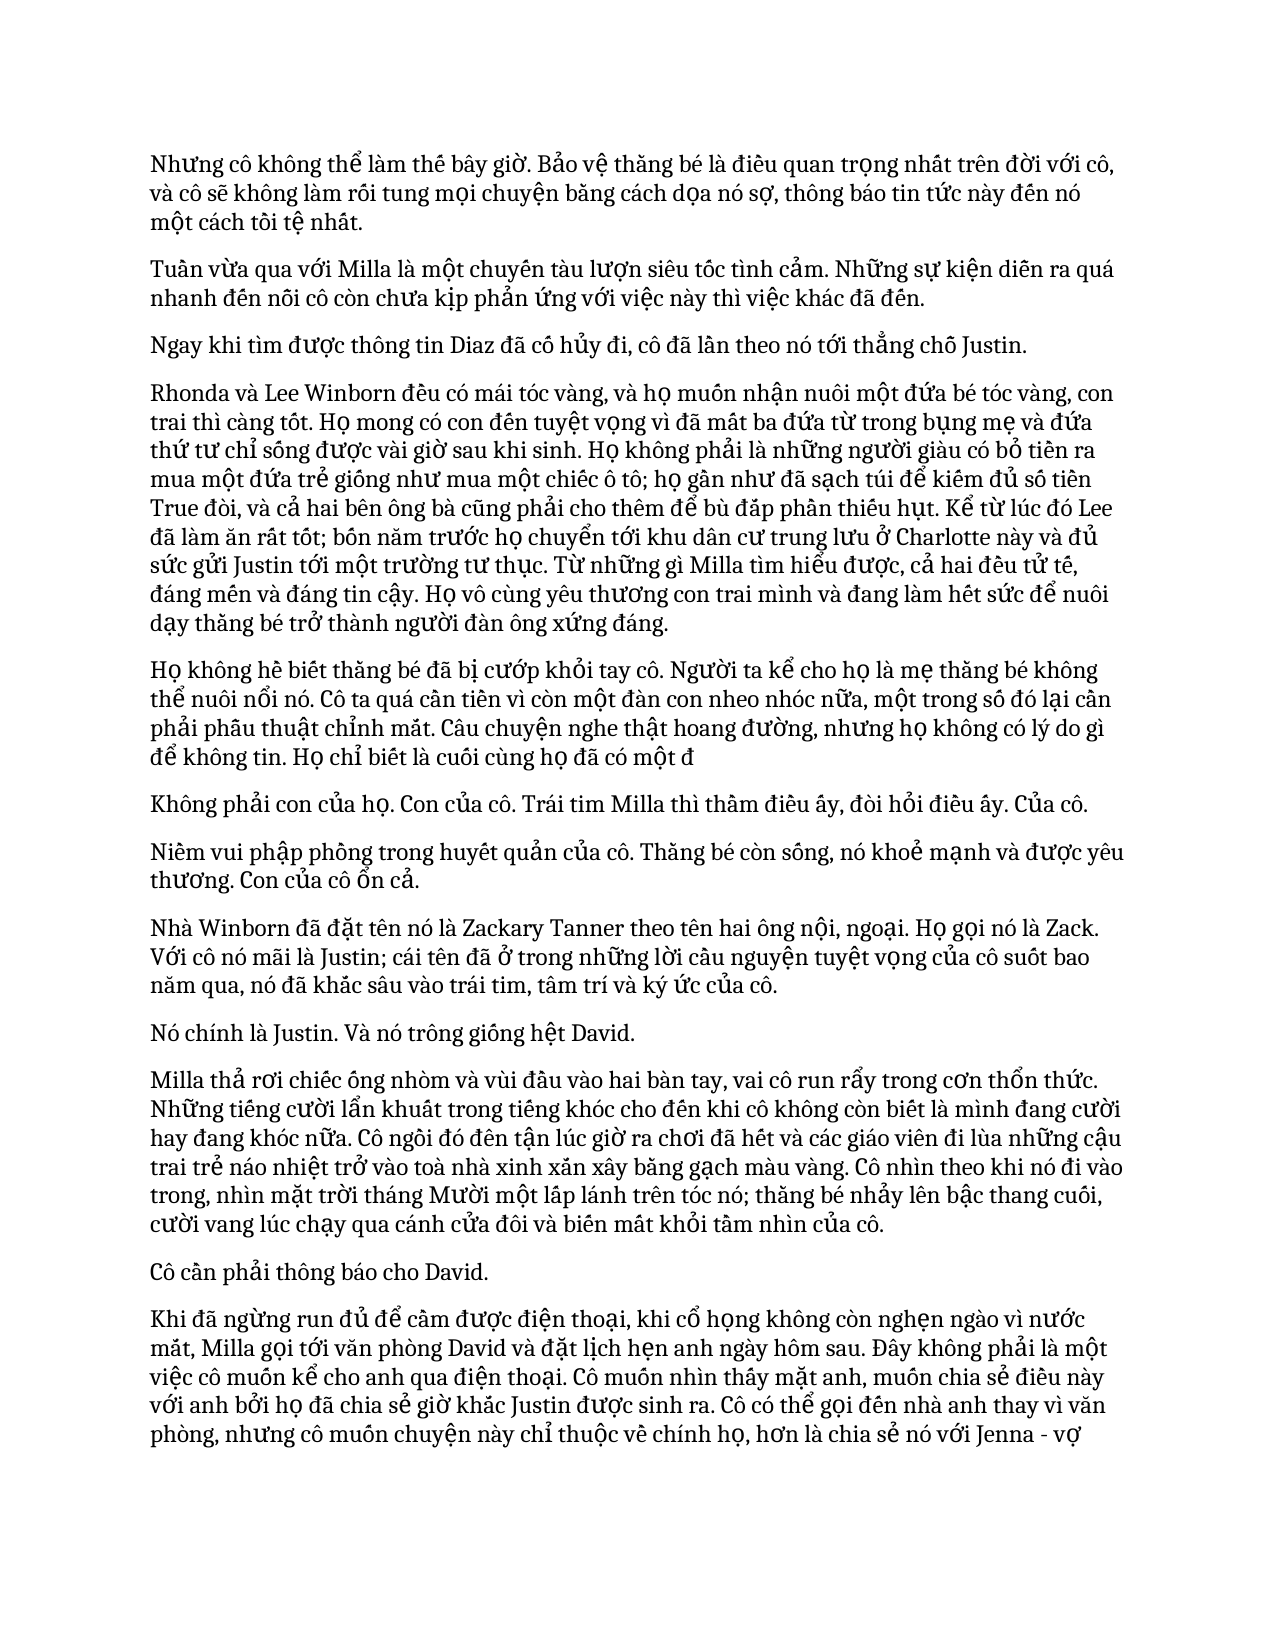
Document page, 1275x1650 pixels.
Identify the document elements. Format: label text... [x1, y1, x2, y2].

text Nhà Winborn đã đặt tên nó là Zackary Tanner theo tên hai ông nội, ngoại. Họ gọi nó là Zack. Với cô nó mãi là Justin; cái tên đã ở trong những lời cầu nguyện tuyệt vọng của cô suốt bao năm qua, nó đã khắc sâu vào trái tim, tâm trí và ký ức của cô. [150, 914, 1125, 1000]
text Milla thả rơi chiếc ống nhòm và vùi đầu vào hai bàn tay, vai cô run rẩy trong cơn thổn thức. Những tiếng cười lẩn khuất trong tiếng khóc cho đến khi cô không còn biết là mình đang cười hay đang khóc nữa. Cô ngồi đó đên tận lúc giờ ra chơi đã hết và các giáo viên đi lùa những cậu trai trẻ náo nhiệt trở vào toà nhà xinh xắn xây bằng gạch màu vàng. Cô nhìn theo khi nó đi vào trong, nhìn mặt trời tháng Mười một lấp lánh trên tóc nó; thằng bé nhảy lên bậc thang cuối, cười vang lúc chạy qua cánh cửa đôi và biến mất khỏi tầm nhìn của cô. [150, 1066, 1125, 1239]
text Nhưng cô không thể làm thế bây giờ. Bảo vệ thằng bé là điều quan trọng nhất trên đời với cô, và cô sẽ không làm rối tung mọi chuyện bằng cách dọa nó sợ, thông báo tin tức này đến nó một cách tồi tệ nhất. [150, 150, 1125, 236]
text Rhonda và Lee Winborn đều có mái tóc vàng, và họ muốn nhận nuôi một đứa bé tóc vàng, con trai thì càng tốt. Họ mong có con đến tuyệt vọng vì đã mất ba đứa từ trong bụng mẹ và đứa thứ tư chỉ sống được vài giờ sau khi sinh. Họ không phải là những người giàu có bỏ tiền ra mua một đứa trẻ giống như mua một chiếc ô tô; họ gần như đã sạch túi để kiếm đủ số tiền True đòi, và cả hai bên ông bà cũng phải cho thêm để bù đắp phần thiếu hụt. Kể từ lúc đó Lee đã làm ăn rất tốt; bốn năm trước họ chuyển tới khu dân cư trung lưu ở Charlotte này và đủ sức gửi Justin tới một trường tư thục. Từ những gì Milla tìm hiểu được, cả hai đều tử tế, đáng mến và đáng tin cậy. Họ vô cùng yêu thương con trai mình và đang làm hết sức để nuôi dạy thằng bé trở thành người đàn ông xứng đáng. [150, 379, 1125, 637]
text Cô cần phải thông báo cho David. [150, 1257, 1125, 1286]
text Nó chính là Justin. Và nó trông giống hệt David. [150, 1019, 1125, 1047]
text Ngay khi tìm được thông tin Diaz đã cố hủy đi, cô đã lần theo nó tới thẳng chỗ Justin. [150, 331, 1125, 360]
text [150, 1305, 1125, 1449]
text Không phải con của họ. Con của cô. Trái tim Milla thì thầm điều ấy, đòi hỏi điều ấy. Của cô. [150, 790, 1125, 819]
text Niềm vui phập phồng trong huyết quản của cô. Thằng bé còn sống, nó khoẻ mạnh và được yêu thương. Con của cô ổn cả. [150, 837, 1125, 895]
text Tuần vừa qua với Milla là một chuyến tàu lượn siêu tốc tình cảm. Những sự kiện diễn ra quá nhanh đến nỗi cô còn chưa kịp phản ứng với việc này thì việc khác đã đến. [150, 255, 1125, 312]
text Họ không hề biết thằng bé đã bị cướp khỏi tay cô. Người ta kể cho họ là mẹ thằng bé không thể nuôi nổi nó. Cô ta quá cần tiền vì còn một đàn con nheo nhóc nữa, một trong số đó lại cần phải phẫu thuật chỉnh mắt. Câu chuyện nghe thật hoang đường, nhưng họ không có lý do gì để không tin. Họ chỉ biết là cuối cùng họ đã có một đ [150, 656, 1125, 771]
